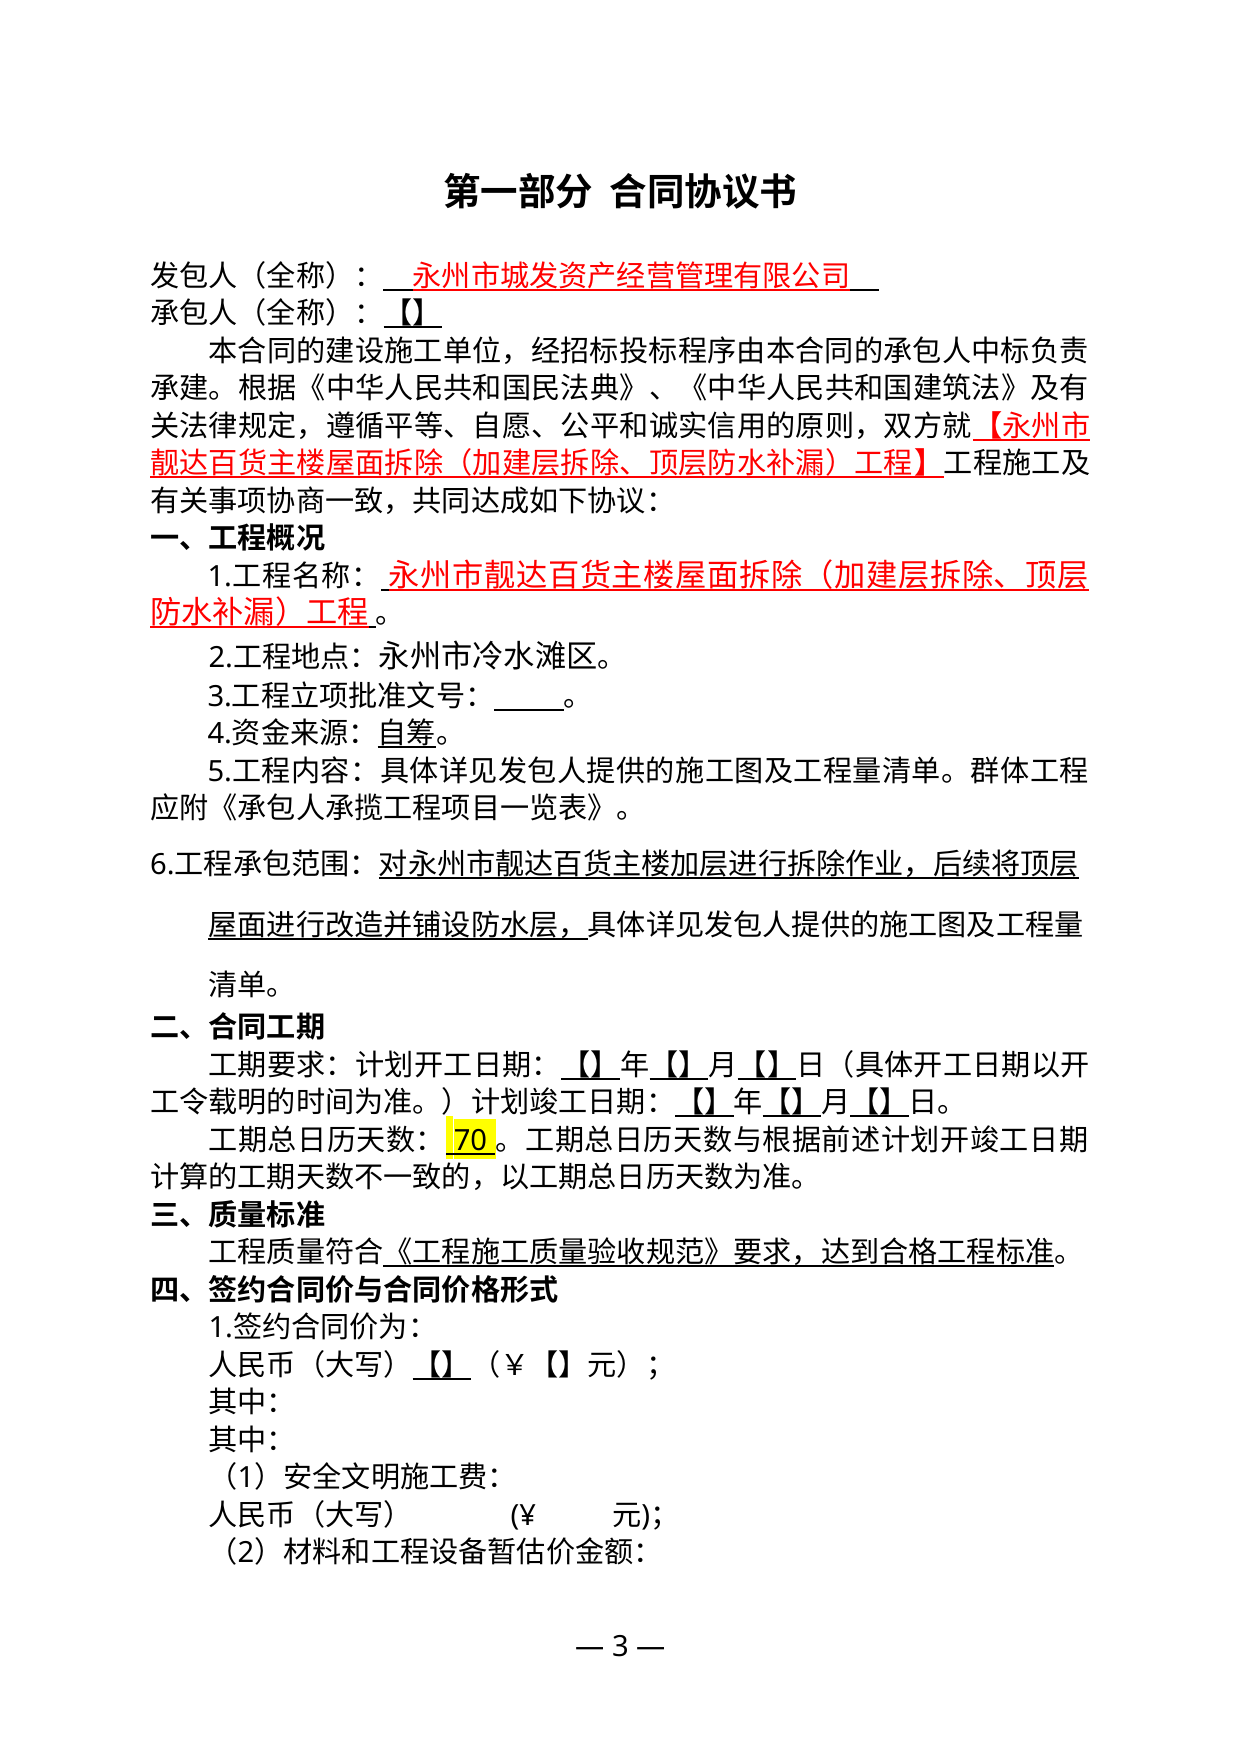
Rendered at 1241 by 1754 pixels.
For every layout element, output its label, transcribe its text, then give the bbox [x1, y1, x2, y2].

subtitle 三、质量标准 [150, 1195, 1090, 1233]
text 工程质量符合《工程施工质量验收规范》要求，达到合格工程标准。 [150, 1233, 1090, 1270]
text 其中： [150, 1420, 1090, 1458]
text 人民币（大写）【】（￥【】元）； [150, 1345, 1090, 1383]
subtitle 第一部分 合同协议书 [150, 175, 1090, 212]
subtitle 四、签约合同价与合同价格形式 [150, 1270, 1090, 1308]
text 3.工程立项批准文号： 。 [150, 676, 1090, 714]
text 承包人（全称）：【】 [150, 294, 1090, 331]
text （1）安全文明施工费： [150, 1458, 1090, 1495]
subtitle 二、合同工期 [150, 1008, 1090, 1045]
text 其中： [150, 1383, 1090, 1420]
subtitle 一、工程概况 [150, 519, 1090, 556]
text 5.工程内容：具体详见发包人提供的施工图及工程量清单。群体工程应附《承包人承揽工程项目一览表》。 [150, 751, 1090, 826]
text 2.工程地点：永州市冷水滩区。 [150, 631, 1090, 676]
text 本合同的建设施工单位，经招标投标程序由本合同的承包人中标负责承建。根据《中华人民共和国民法典》、《中华人民共和国建筑法》及有关法律规定，遵循平等、自愿、公平和诚实信用的原则，双方就【永州市靓达百货主楼屋面拆除（加建层拆除、顶层防水补漏）工程】工程施工及有关事项协商一致，共同达成如下协议： [150, 331, 1090, 519]
text 发包人（全称）： 永州市城发资产经营管理有限公司 [150, 256, 1090, 294]
text （2）材料和工程设备暂估价金额： [150, 1533, 1090, 1570]
text 工期要求：计划开工日期：【】年【】月【】日（具体开工日期以开工令载明的时间为准。）计划竣工日期：【】年【】月【】日。 [150, 1045, 1090, 1120]
text 人民币（大写） (¥ 元)； [150, 1495, 1090, 1533]
text 4.资金来源：自筹。 [150, 714, 1090, 751]
text 6.工程承包范围：对永州市靓达百货主楼加层进行拆除作业，后续将顶层屋面进行改造并铺设防水层，具体详见发包人提供的施工图及工程量清单。 [150, 826, 1090, 1008]
text 1.签约合同价为： [150, 1308, 1090, 1345]
text 工期总日历天数： 70 。工期总日历天数与根据前述计划开竣工日期计算的工期天数不一致的，以工期总日历天数为准。 [150, 1120, 1090, 1195]
text 1.工程名称： 永州市靓达百货主楼屋面拆除（加建层拆除、顶层防水补漏）工程 。 [150, 556, 1090, 631]
